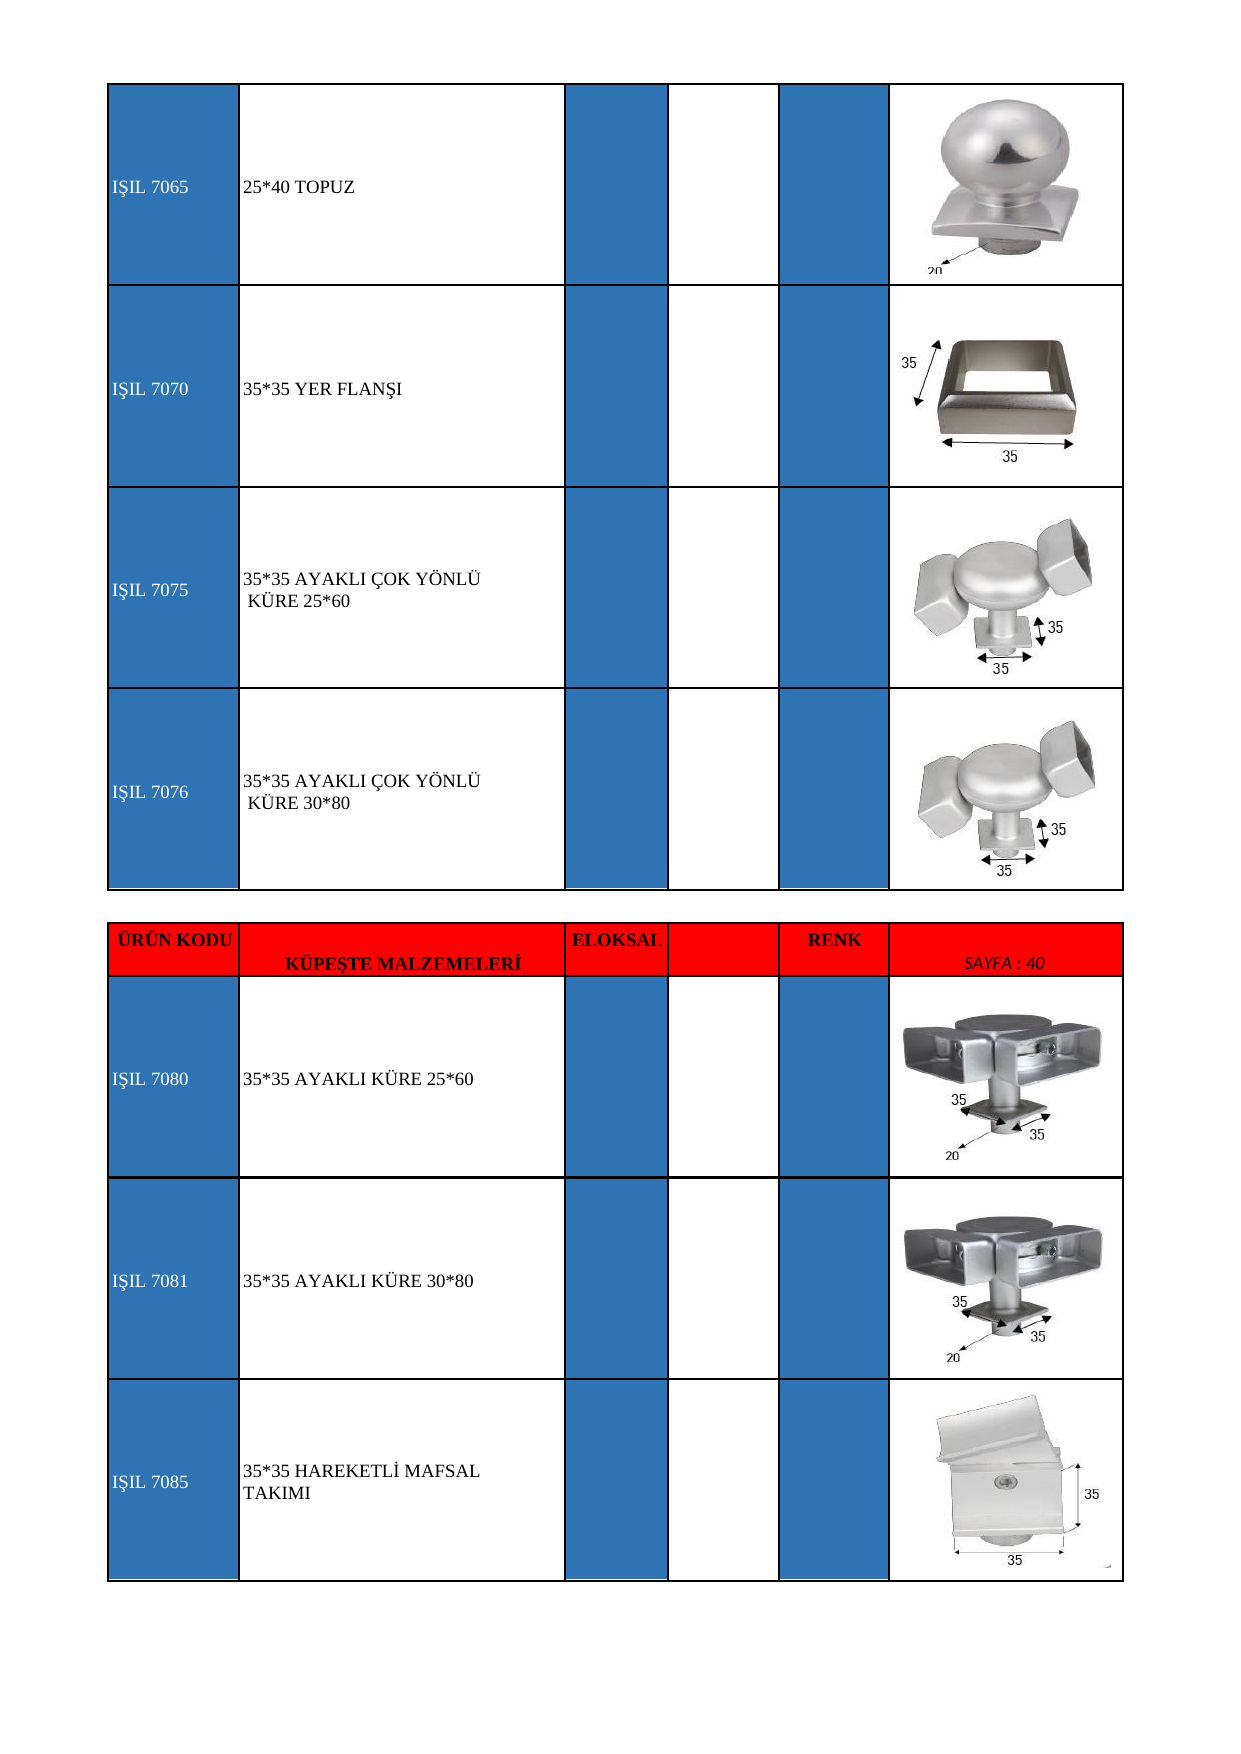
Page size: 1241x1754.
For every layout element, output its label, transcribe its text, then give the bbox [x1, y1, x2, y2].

table_cell [890, 1179, 1122, 1378]
table_cell 25*40 TOPUZ [240, 85, 564, 284]
table_cell IŞIL 7070 [109, 286, 238, 486]
picture [898, 292, 1104, 475]
table_header KÜPEŞTE MALZEMELERİ [240, 924, 564, 975]
picture [897, 982, 1108, 1166]
table_cell [669, 689, 778, 888]
table_cell 35*35 HAREKETLİ MAFSAL TAKIMI [240, 1380, 564, 1579]
table_cell [780, 977, 888, 1176]
table_cell [780, 689, 888, 888]
table_header SAYFA : 40 [890, 924, 1122, 975]
table_cell [890, 1380, 1122, 1579]
table_cell 35*35 AYAKLI ÇOK YÖNLÜ KÜRE 30*80 [240, 689, 564, 888]
table_header ELOKSAL [566, 924, 667, 975]
table_cell 35*35 YER FLANŞI [240, 286, 564, 486]
picture [899, 91, 1108, 274]
table_cell [669, 85, 778, 284]
table_cell [566, 488, 667, 687]
table_cell [566, 689, 667, 888]
table_cell [669, 1179, 778, 1378]
table_header RENK [780, 924, 888, 975]
table_cell [669, 286, 778, 486]
table_cell [566, 1380, 667, 1579]
table_cell [669, 977, 778, 1176]
table_header [669, 924, 778, 975]
table_cell [890, 689, 1122, 888]
table_cell IŞIL 7065 [109, 85, 238, 284]
picture [898, 695, 1112, 882]
picture [898, 1183, 1108, 1368]
table_cell [890, 286, 1122, 486]
table_header ÜRÜN KODU [109, 924, 238, 975]
table_cell IŞIL 7081 [109, 1179, 238, 1378]
table_cell IŞIL 7080 [109, 977, 238, 1176]
table_cell IŞIL 7085 [109, 1380, 238, 1579]
table_cell [566, 1179, 667, 1378]
table_cell [780, 488, 888, 687]
table_cell [890, 85, 1122, 284]
table_cell [669, 488, 778, 687]
table_cell [566, 85, 667, 284]
table_cell [669, 1380, 778, 1579]
table_cell [890, 488, 1122, 687]
table_cell [890, 977, 1122, 1176]
table_cell 35*35 AYAKLI KÜRE 30*80 [240, 1179, 564, 1378]
table_cell [566, 977, 667, 1176]
table_cell 35*35 AYAKLI ÇOK YÖNLÜ KÜRE 25*60 [240, 488, 564, 687]
table_cell [780, 1380, 888, 1579]
table_cell IŞIL 7075 [109, 488, 238, 687]
table_cell 35*35 AYAKLI KÜRE 25*60 [240, 977, 564, 1176]
table_cell [780, 1179, 888, 1378]
table_cell [566, 286, 667, 486]
table_cell [780, 85, 888, 284]
table_cell IŞIL 7076 [109, 689, 238, 888]
picture [896, 1385, 1112, 1568]
picture [894, 494, 1109, 680]
table_cell [780, 286, 888, 486]
